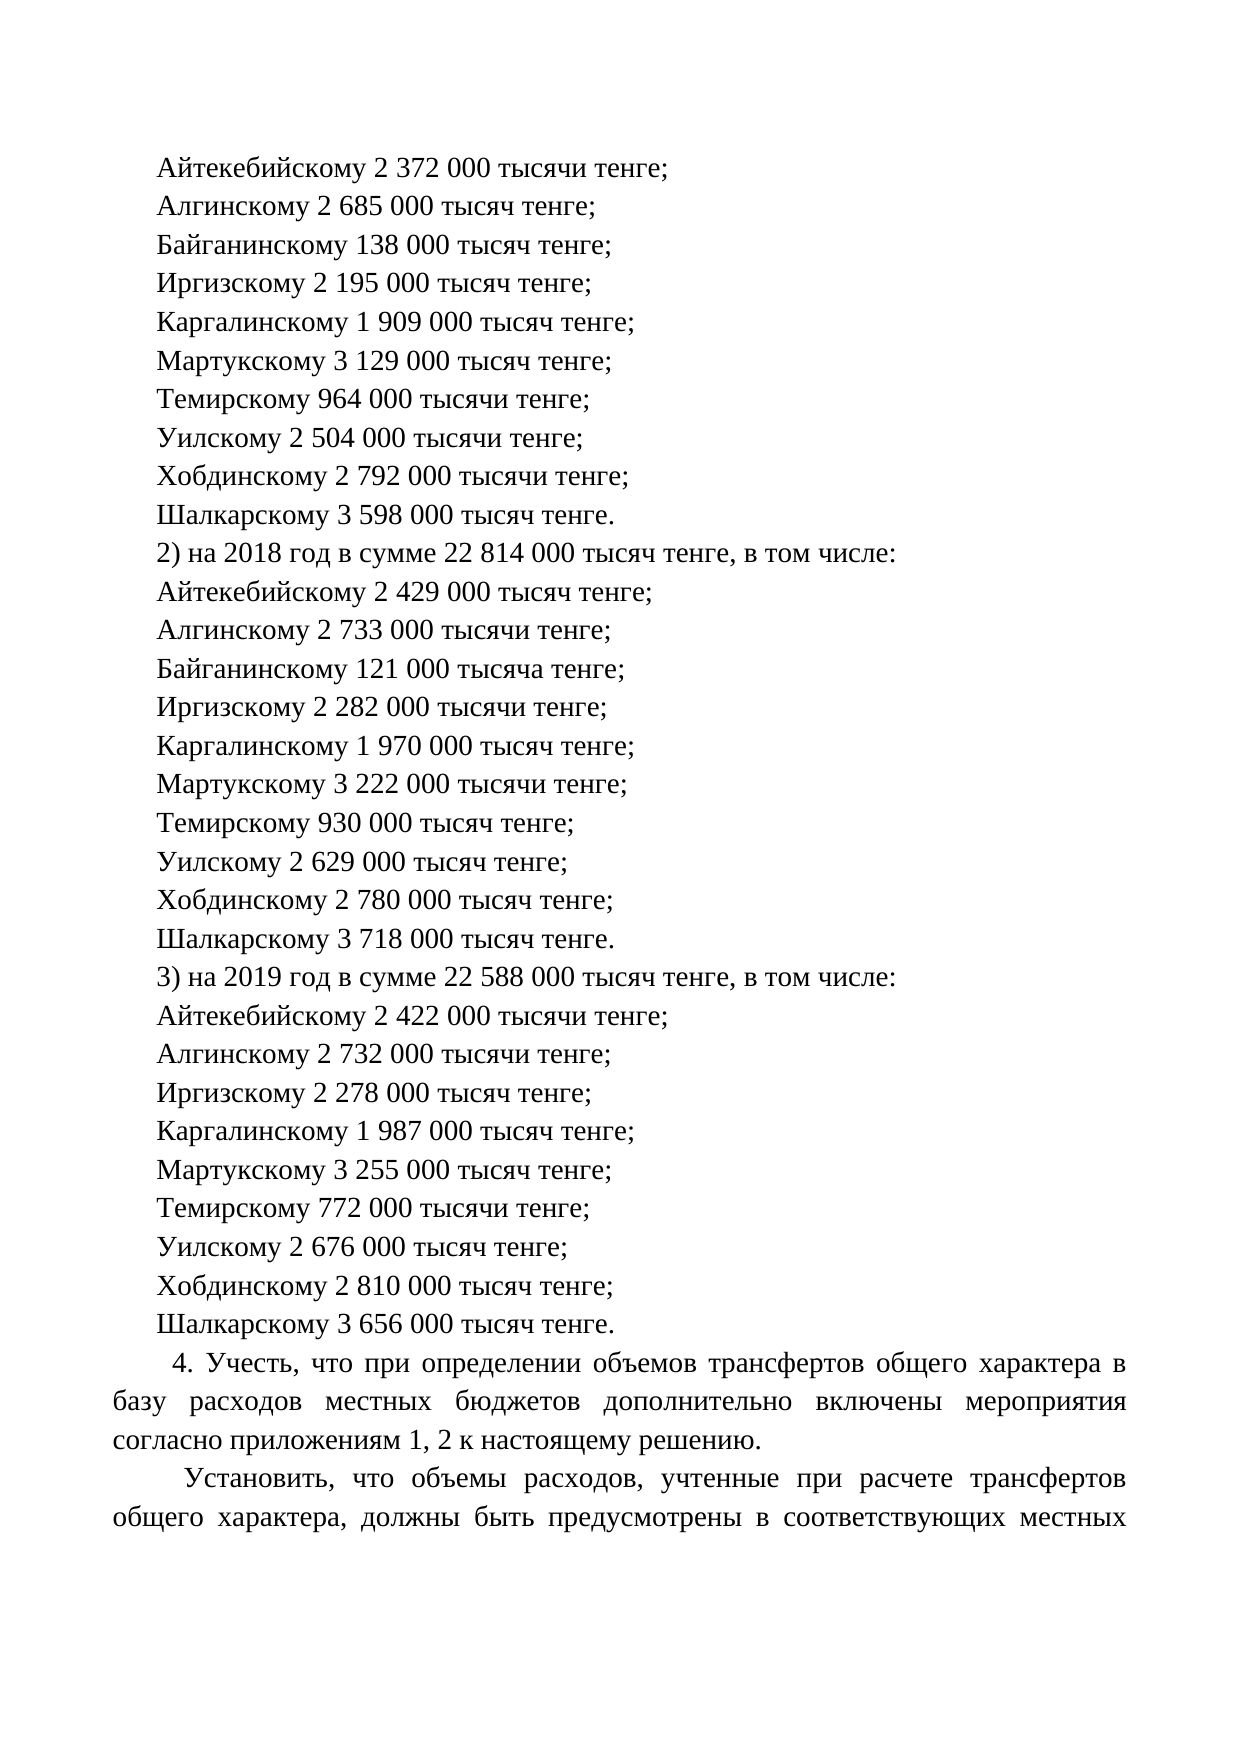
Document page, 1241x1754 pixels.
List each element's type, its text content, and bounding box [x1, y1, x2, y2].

text Айтекебийскому 2 422 000 тысячи тенге; [112, 998, 1128, 1031]
text Шалкарскому 3 718 000 тысяч тенге. [112, 921, 1128, 954]
text Алгинскому 2 732 000 тысячи тенге; [112, 1036, 1128, 1070]
text Айтекебийскому 2 372 000 тысячи тенге; [112, 150, 1128, 183]
text Алгинскому 2 685 000 тысяч тенге; [112, 188, 1128, 222]
text Уилскому 2 676 000 тысяч тенге; [112, 1229, 1128, 1263]
text Темирскому 772 000 тысячи тенге; [112, 1191, 1128, 1224]
text Хобдинскому 2 780 000 тысяч тенге; [112, 882, 1128, 916]
text 3) на 2019 год в сумме 22 588 000 тысяч тенге, в том числе: [112, 959, 1128, 993]
text 2) на 2018 год в сумме 22 814 000 тысяч тенге, в том числе: [112, 535, 1128, 569]
text Иргизскому 2 195 000 тысяч тенге; [112, 266, 1128, 299]
text Байганинскому 121 000 тысяча тенге; [112, 651, 1128, 684]
text Айтекебийскому 2 429 000 тысяч тенге; [112, 574, 1128, 607]
text Уилскому 2 504 000 тысячи тенге; [112, 420, 1128, 453]
text Темирскому 964 000 тысячи тенге; [112, 381, 1128, 415]
text 4. Учесть, что при определении объемов трансфертов общего характера в базу расходов местных бюджетов дополнительно включены мероприятия согласно приложениям 1, 2 к настоящему решению. [112, 1345, 1128, 1455]
text Иргизскому 2 282 000 тысячи тенге; [112, 689, 1128, 723]
text Мартукскому 3 129 000 тысяч тенге; [112, 343, 1128, 376]
text Темирскому 930 000 тысяч тенге; [112, 805, 1128, 839]
text Иргизскому 2 278 000 тысяч тенге; [112, 1075, 1128, 1108]
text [112, 1460, 1128, 1532]
text Каргалинскому 1 987 000 тысяч тенге; [112, 1113, 1128, 1147]
text Каргалинскому 1 909 000 тысяч тенге; [112, 304, 1128, 338]
text Уилскому 2 629 000 тысяч тенге; [112, 844, 1128, 877]
text Байганинскому 138 000 тысяч тенге; [112, 227, 1128, 261]
text Шалкарскому 3 598 000 тысяч тенге. [112, 497, 1128, 530]
text Хобдинскому 2 810 000 тысяч тенге; [112, 1268, 1128, 1301]
text Шалкарскому 3 656 000 тысяч тенге. [112, 1306, 1128, 1340]
text Мартукскому 3 222 000 тысячи тенге; [112, 767, 1128, 800]
text Хобдинскому 2 792 000 тысячи тенге; [112, 458, 1128, 492]
text Каргалинскому 1 970 000 тысяч тенге; [112, 728, 1128, 762]
text Мартукскому 3 255 000 тысяч тенге; [112, 1152, 1128, 1186]
text Алгинскому 2 733 000 тысячи тенге; [112, 612, 1128, 646]
